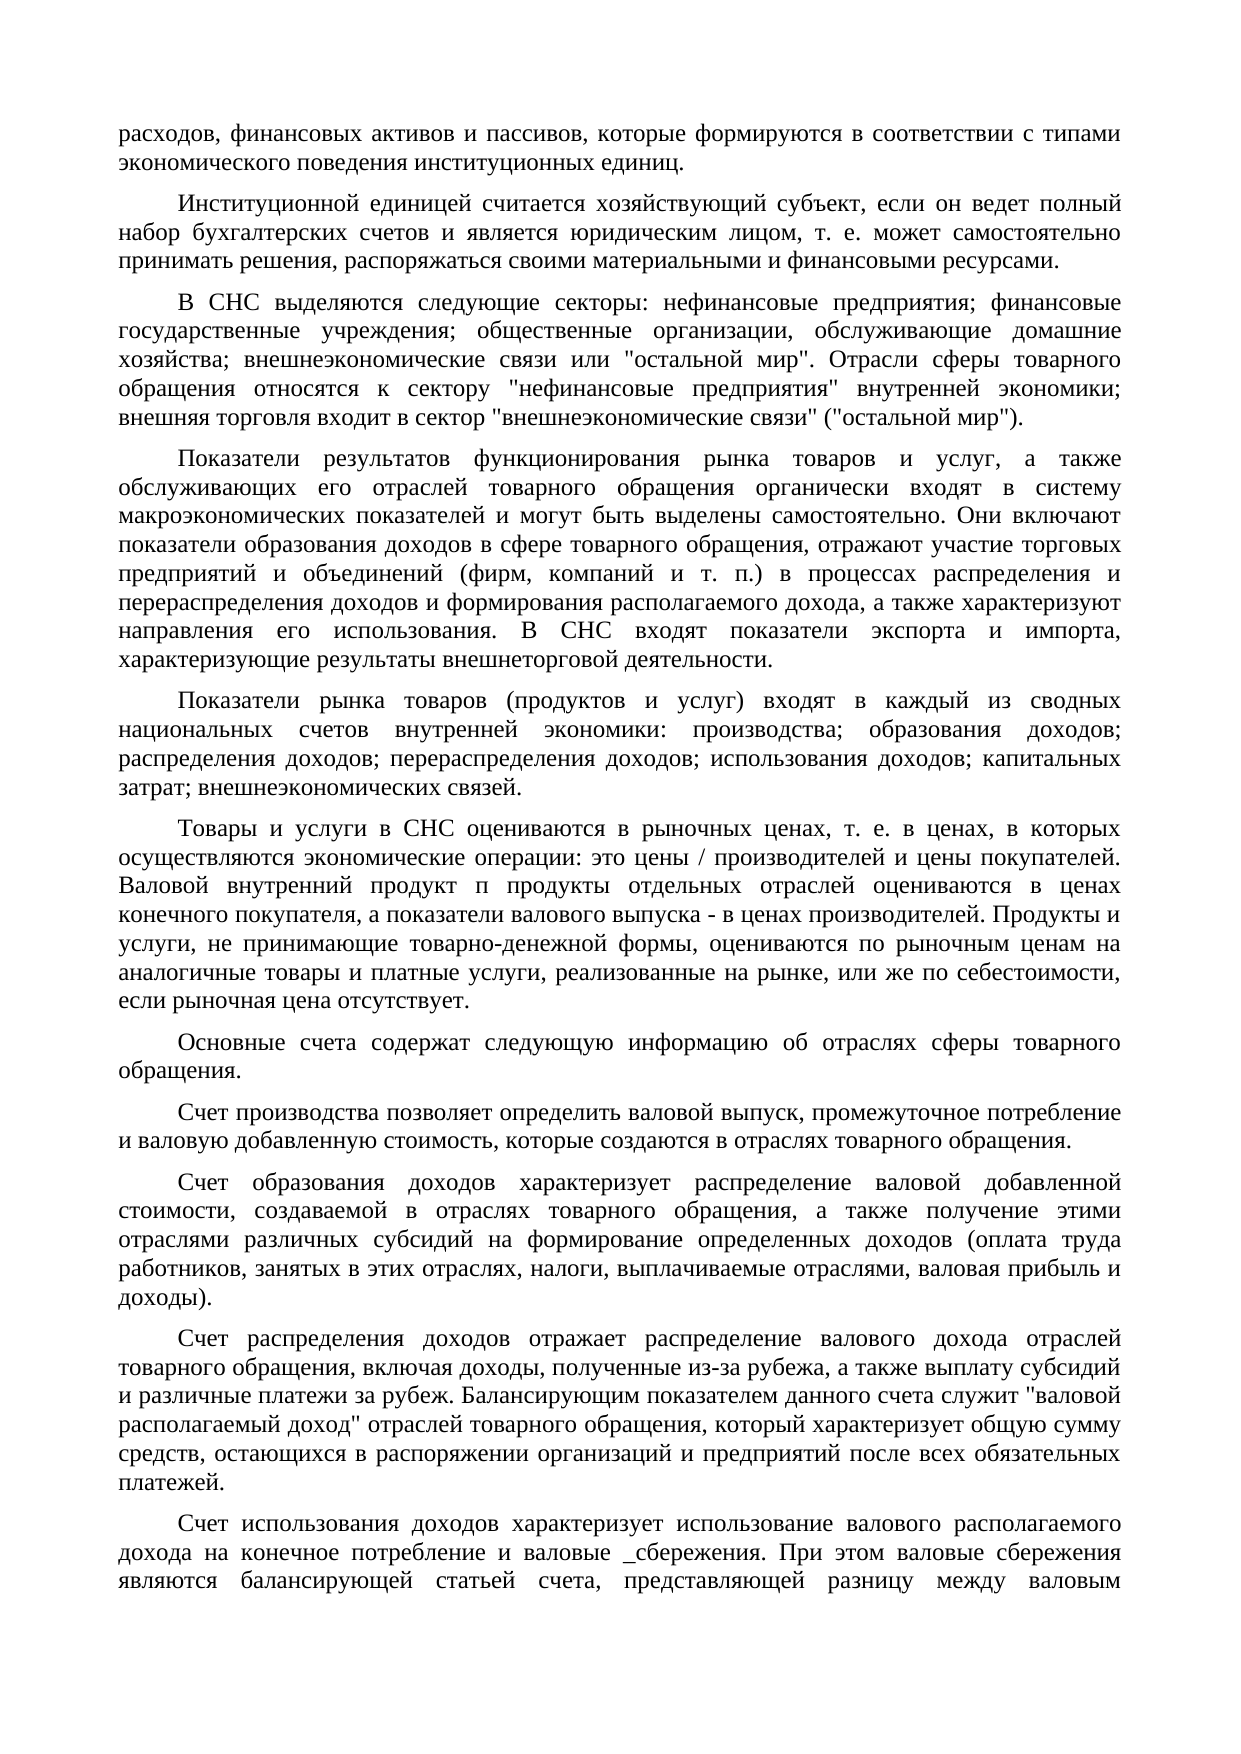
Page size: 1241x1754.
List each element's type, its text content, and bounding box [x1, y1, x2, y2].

text В СНС выделяются следующие секторы: нефинансовые предприятия; финансовые государственные учреждения; общественные организации, обслуживающие домашние хозяйства; внешнеэкономические связи или "остальной мир". Отрасли сферы товарного обращения относятся к сектору "нефинансовые предприятия" внутренней экономики; внешняя торговля входит в сектор "внешнеэкономические связи" ("остальной мир"). [118, 287, 1122, 431]
text Счет образования доходов характеризует распределение валовой добавленной стоимости, создаваемой в отраслях товарного обращения, а также получение этими отраслями различных субсидий на формирование определенных доходов (оплата труда работников, занятых в этих отраслях, налоги, выплачиваемые отраслями, валовая прибыль и доходы). [118, 1167, 1122, 1311]
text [118, 1508, 1122, 1594]
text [118, 118, 1122, 176]
text Основные счета содержат следующую информацию об отраслях сферы товарного обращения. [118, 1027, 1122, 1084]
text Показатели результатов функционирования рынка товаров и услуг, а также обслуживающих его отраслей товарного обращения органически входят в систему макроэкономических показателей и могут быть выделены самостоятельно. Они включают показатели образования доходов в сфере товарного обращения, отражают участие торговых предприятий и объединений (фирм, компаний и т. п.) в процессах распределения и перераспределения доходов и формирования располагаемого дохода, а также характеризуют направления его использования. В СНС входят показатели экспорта и импорта, характеризующие результаты внешнеторговой деятельности. [118, 443, 1122, 673]
text Счет распределения доходов отражает распределение валового дохода отраслей товарного обращения, включая доходы, полученные из-за рубежа, а также выплату субсидий и различные платежи за рубеж. Балансирующим показателем данного счета служит "валовой располагаемый доход" отраслей товарного обращения, который характеризует общую сумму средств, остающихся в распоряжении организаций и предприятий после всех обязательных платежей. [118, 1323, 1122, 1496]
text Товары и услуги в СНС оцениваются в рыночных ценах, т. е. в ценах, в которых осуществляются экономические операции: это цены / производителей и цены покупателей. Валовой внутренний продукт п продукты отдельных отраслей оцениваются в ценах конечного покупателя, а показатели валового выпуска - в ценах производителей. Продукты и услуги, не принимающие товарно-денежной формы, оцениваются по рыночным ценам на аналогичные товары и платные услуги, реализованные на рынке, или же по себестоимости, если рыночная цена отсутствует. [118, 813, 1122, 1014]
text Счет производства позволяет определить валовой выпуск, промежуточное потребление и валовую добавленную стоимость, которые создаются в отраслях товарного обращения. [118, 1097, 1122, 1154]
text Показатели рынка товаров (продуктов и услуг) входят в каждый из сводных национальных счетов внутренней экономики: производства; образования доходов; распределения доходов; перераспределения доходов; использования доходов; капитальных затрат; внешнеэкономических связей. [118, 686, 1122, 801]
text Институционной единицей считается хозяйствующий субъект, если он ведет полный набор бухгалтерских счетов и является юридическим лицом, т. е. может самостоятельно принимать решения, распоряжаться своими материальными и финансовыми ресурсами. [118, 188, 1122, 274]
